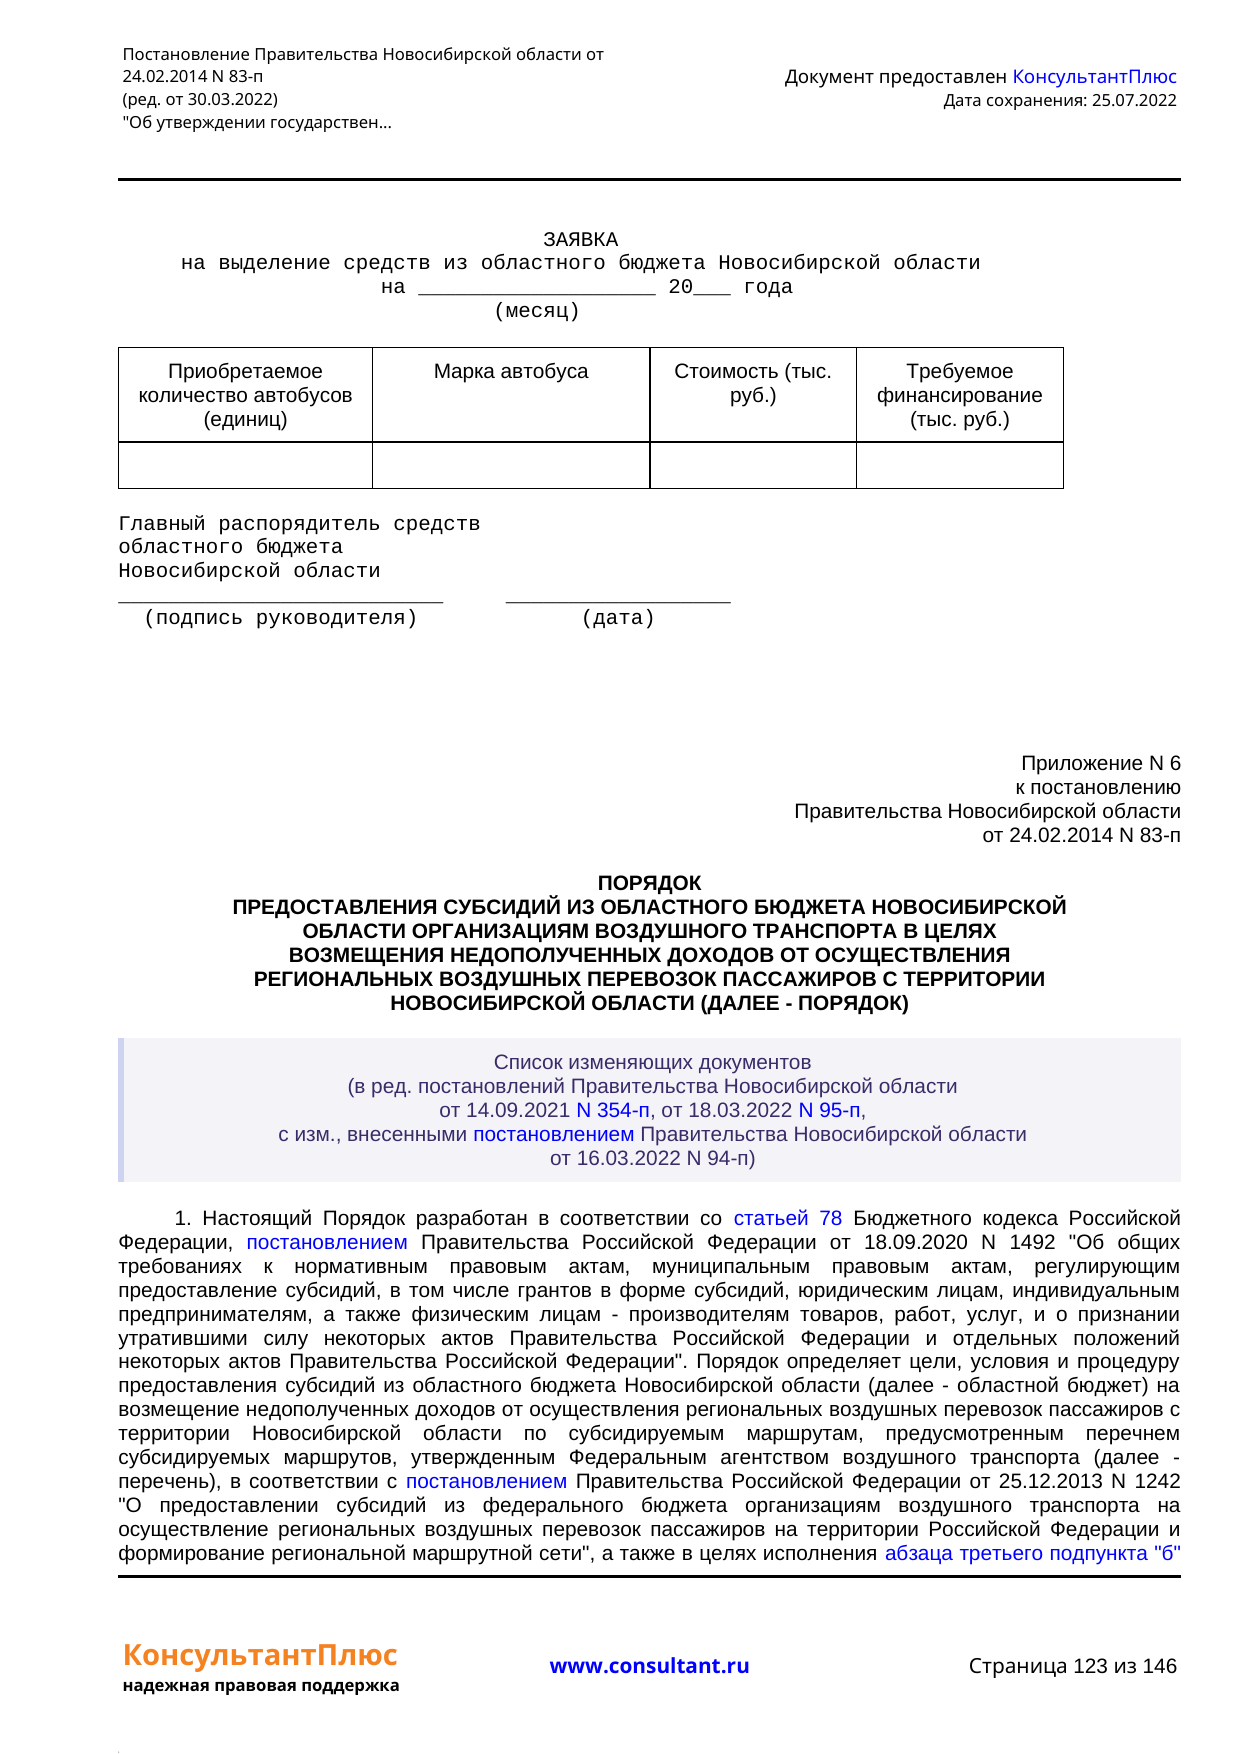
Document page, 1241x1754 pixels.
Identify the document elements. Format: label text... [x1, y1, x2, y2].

text Правительства Новосибирской области [118, 799, 1181, 823]
title ВОЗМЕЩЕНИЯ НЕДОПОЛУЧЕННЫХ ДОХОДОВ ОТ ОСУЩЕСТВЛЕНИЯ [118, 942, 1181, 966]
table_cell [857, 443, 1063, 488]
text областного бюджета [118, 536, 1181, 560]
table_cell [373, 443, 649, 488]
text Главный распорядитель средств [118, 513, 1181, 536]
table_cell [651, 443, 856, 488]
text ЗАЯВКА [118, 229, 1181, 252]
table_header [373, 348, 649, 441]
title ПОРЯДОК [118, 871, 1181, 894]
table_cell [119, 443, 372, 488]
text (подпись руководителя) (дата) [118, 607, 1181, 631]
title ПРЕДОСТАВЛЕНИЯ СУБСИДИЙ ИЗ ОБЛАСТНОГО БЮДЖЕТА НОВОСИБИРСКОЙ [118, 894, 1181, 918]
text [118, 1206, 1181, 1565]
title НОВОСИБИРСКОЙ ОБЛАСТИ (ДАЛЕЕ - ПОРЯДОК) [118, 990, 1181, 1014]
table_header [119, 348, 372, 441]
text на ___________________ 20___ года [118, 276, 1181, 300]
title РЕГИОНАЛЬНЫХ ВОЗДУШНЫХ ПЕРЕВОЗОК ПАССАЖИРОВ С ТЕРРИТОРИИ [118, 966, 1181, 990]
text __________________________ __________________ [118, 584, 1181, 607]
text (месяц) [118, 300, 1181, 323]
text к постановлению [118, 775, 1181, 799]
text Новосибирской области [118, 560, 1181, 584]
text Приложение N 6 [118, 751, 1181, 775]
title ОБЛАСТИ ОРГАНИЗАЦИЯМ ВОЗДУШНОГО ТРАНСПОРТА В ЦЕЛЯХ [118, 918, 1181, 942]
text на выделение средств из областного бюджета Новосибирской области [118, 252, 1181, 276]
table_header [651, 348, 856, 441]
text от 24.02.2014 N 83-п [118, 823, 1181, 847]
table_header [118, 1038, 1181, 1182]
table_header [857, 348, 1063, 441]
